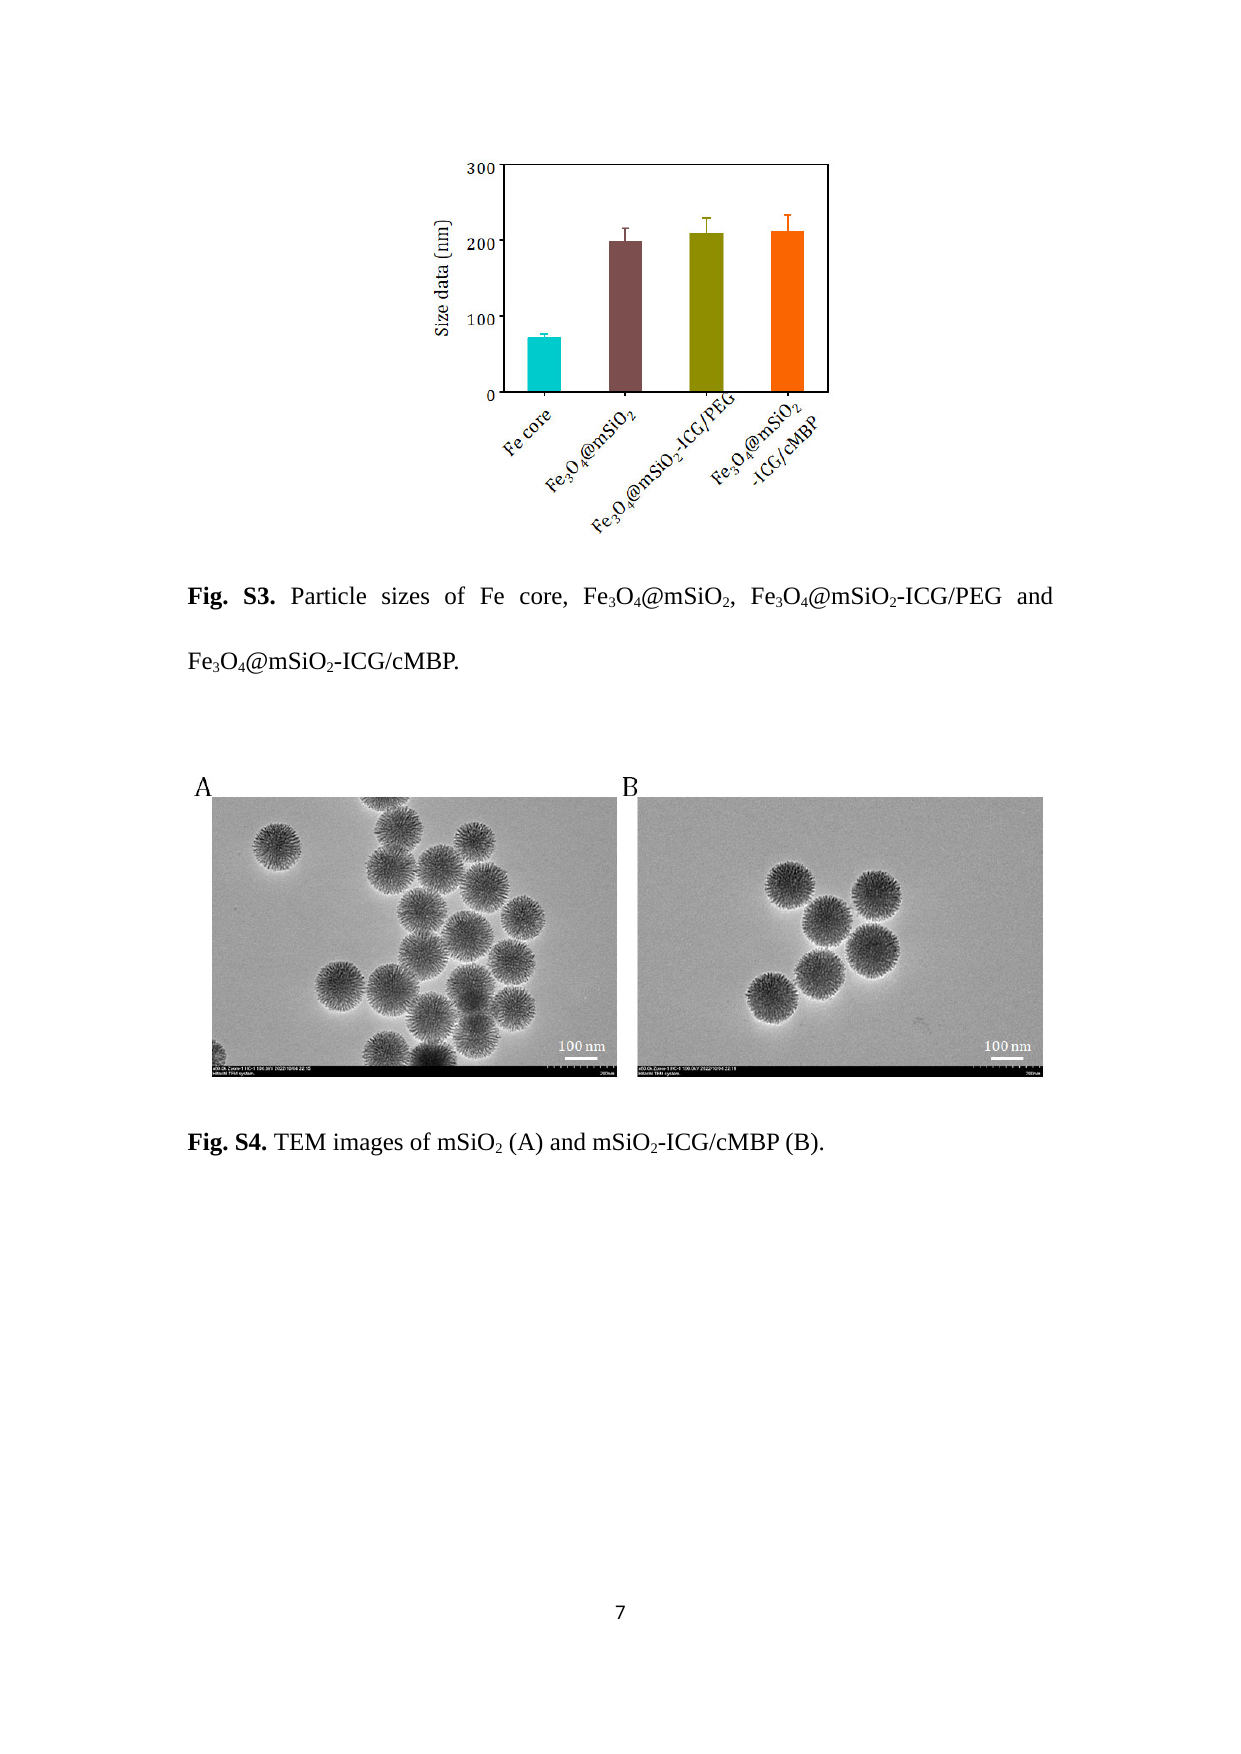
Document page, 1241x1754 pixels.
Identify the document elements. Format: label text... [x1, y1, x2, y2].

picture [187, 770, 1053, 1087]
text Fig. S3. Particle sizes of Fe core, Fe3O4@mSiO2, Fe3O4@mSiO2-ICG/PEG and Fe3O4@mSiO2-ICG/cMBP. [187, 579, 1053, 677]
picture [399, 159, 891, 536]
text Fig. S4. TEM images of mSiO2 (A) and mSiO2-ICG/cMBP (B). [187, 1126, 1053, 1158]
